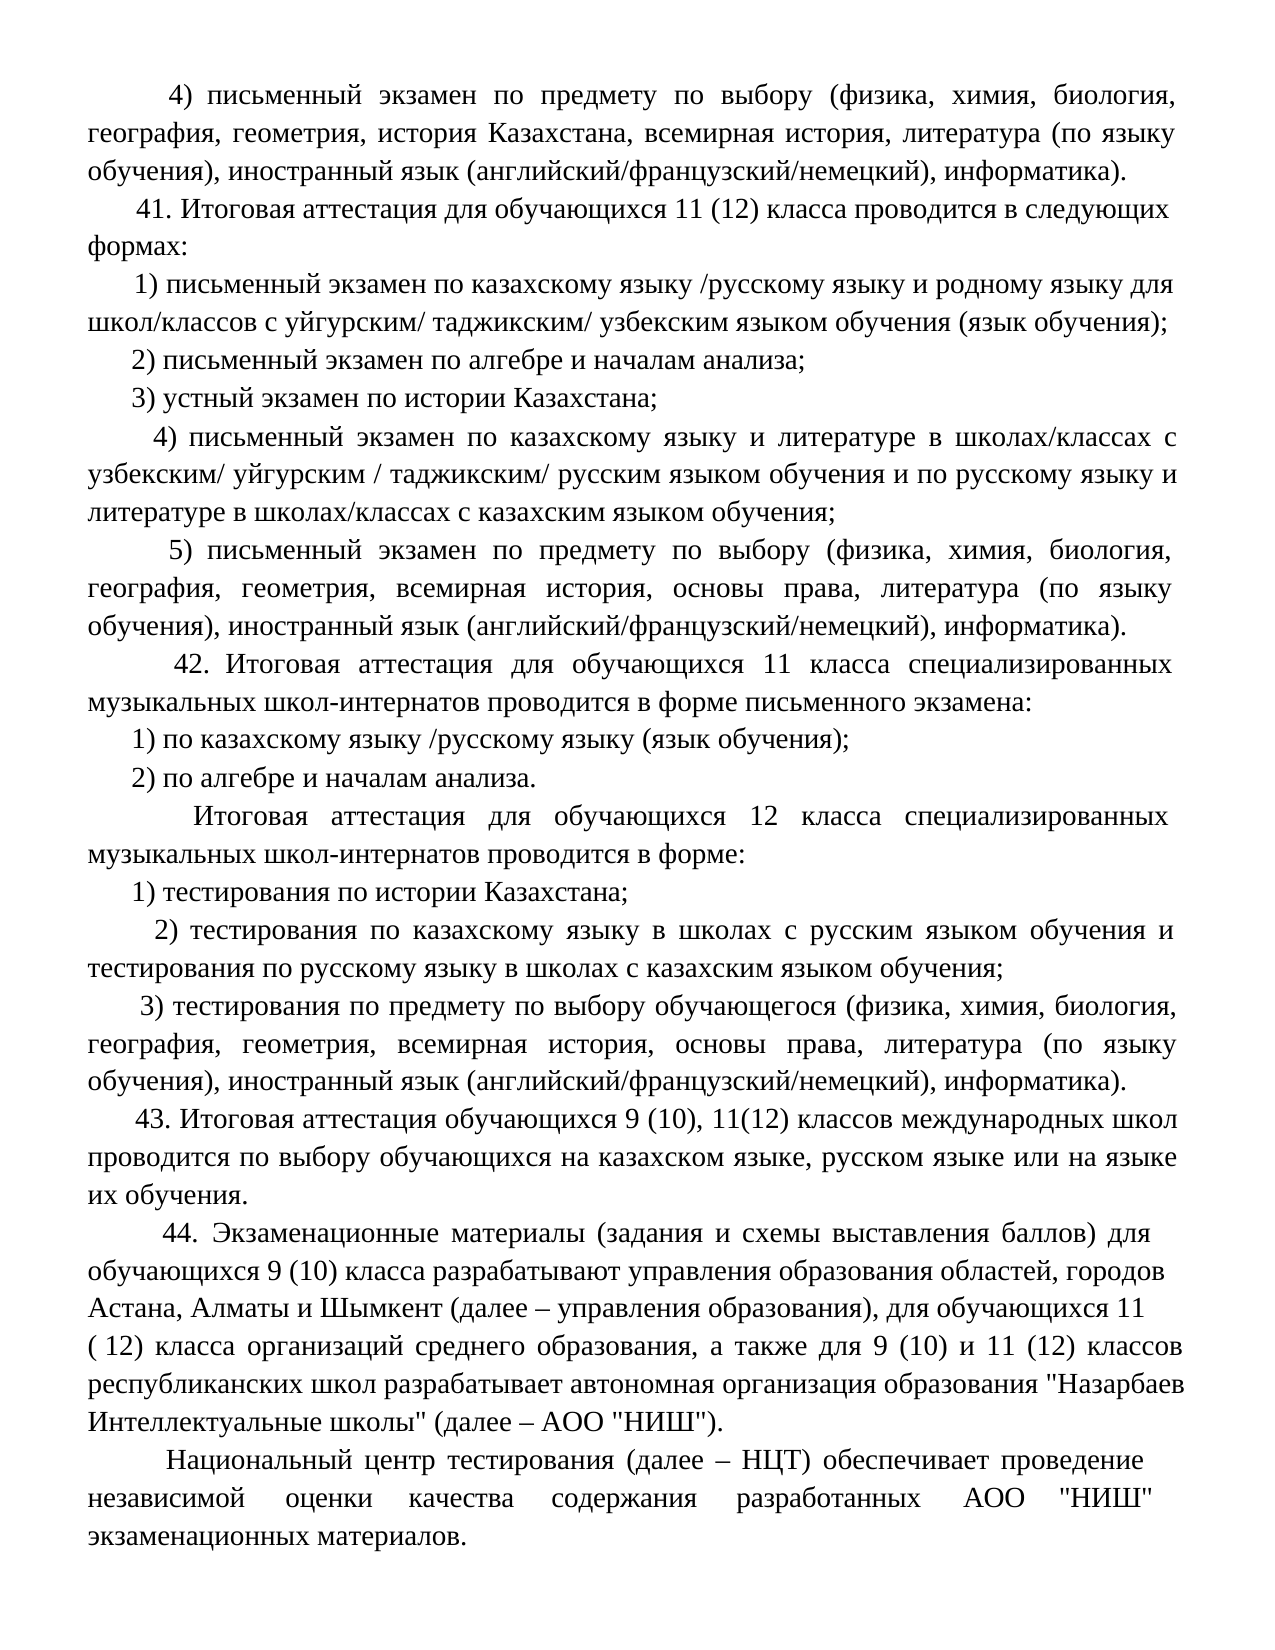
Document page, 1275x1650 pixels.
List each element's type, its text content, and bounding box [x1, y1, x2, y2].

list Итоговая аттестация для обучающихся 11 (12) класса проводится в следующих формах: [87, 191, 1179, 262]
list устный экзамен по истории Казахстана; [131, 380, 1198, 414]
list Экзаменационные материалы (задания и схемы выставления баллов) для обучающихся 9 (10) класса разрабатывают управления образования областей, городов Астана, Алматы и Шымкент (далее – управления образования), для обучающихся 11 ( 12) класса организаций среднего образования, а также для 9 (10) и 11 (12) классов республиканских школ разрабатывает автономная организация образования "Назарбаев Интеллектуальные школы" (далее – АОО "НИШ"). [87, 1215, 1187, 1438]
text Итоговая аттестация для обучающихся 12 класса специализированных музыкальных школ-интернатов проводится в форме: [87, 798, 1170, 869]
list письменный экзамен по предмету по выбору (физика, химия, биология, география, геометрия, всемирная история, основы права, литература (по языку обучения), иностранный язык (английский/французский/немецкий), информатика). [87, 532, 1173, 641]
list письменный экзамен по предмету по выбору (физика, химия, биология, география, геометрия, история Казахстана, всемирная история, литература (по языку обучения), иностранный язык (английский/французский/немецкий), информатика). [87, 77, 1177, 186]
list тестирования по истории Казахстана; [131, 874, 1198, 907]
list по алгебре и началам анализа. [131, 760, 1198, 793]
list письменный экзамен по казахскому языку и литературе в школах/классах с узбекским/ уйгурским / таджикским/ русским языком обучения и по русскому языку и литературе в школах/классах с казахским языком обучения; [87, 419, 1178, 528]
list письменный экзамен по казахскому языку /русскому языку и родному языку для школ/классов с уйгурским/ таджикским/ узбекским языком обучения (язык обучения); [87, 266, 1179, 338]
list по казахскому языку /русскому языку (язык обучения); [131, 722, 1198, 755]
list тестирования по предмету по выбору обучающегося (физика, химия, биология, география, геометрия, всемирная история, основы права, литература (по языку обучения), иностранный язык (английский/французский/немецкий), информатика). [87, 988, 1178, 1097]
list Итоговая аттестация для обучающихся 11 класса специализированных музыкальных школ-интернатов проводится в форме письменного экзамена: [87, 646, 1173, 717]
text Национальный центр тестирования (далее – НЦТ) обеспечивает проведение независимой оценки качества содержания разработанных АОО "НИШ" экзаменационных материалов. [87, 1442, 1168, 1551]
list тестирования по казахскому языку в школах с русским языком обучения и тестирования по русскому языку в школах с казахским языком обучения; [87, 912, 1176, 983]
list письменный экзамен по алгебре и началам анализа; [131, 342, 1198, 376]
list Итоговая аттестация обучающихся 9 (10), 11(12) классов международных школ проводится по выбору обучающихся на казахском языке, русском языке или на языке их обучения. [87, 1101, 1179, 1211]
